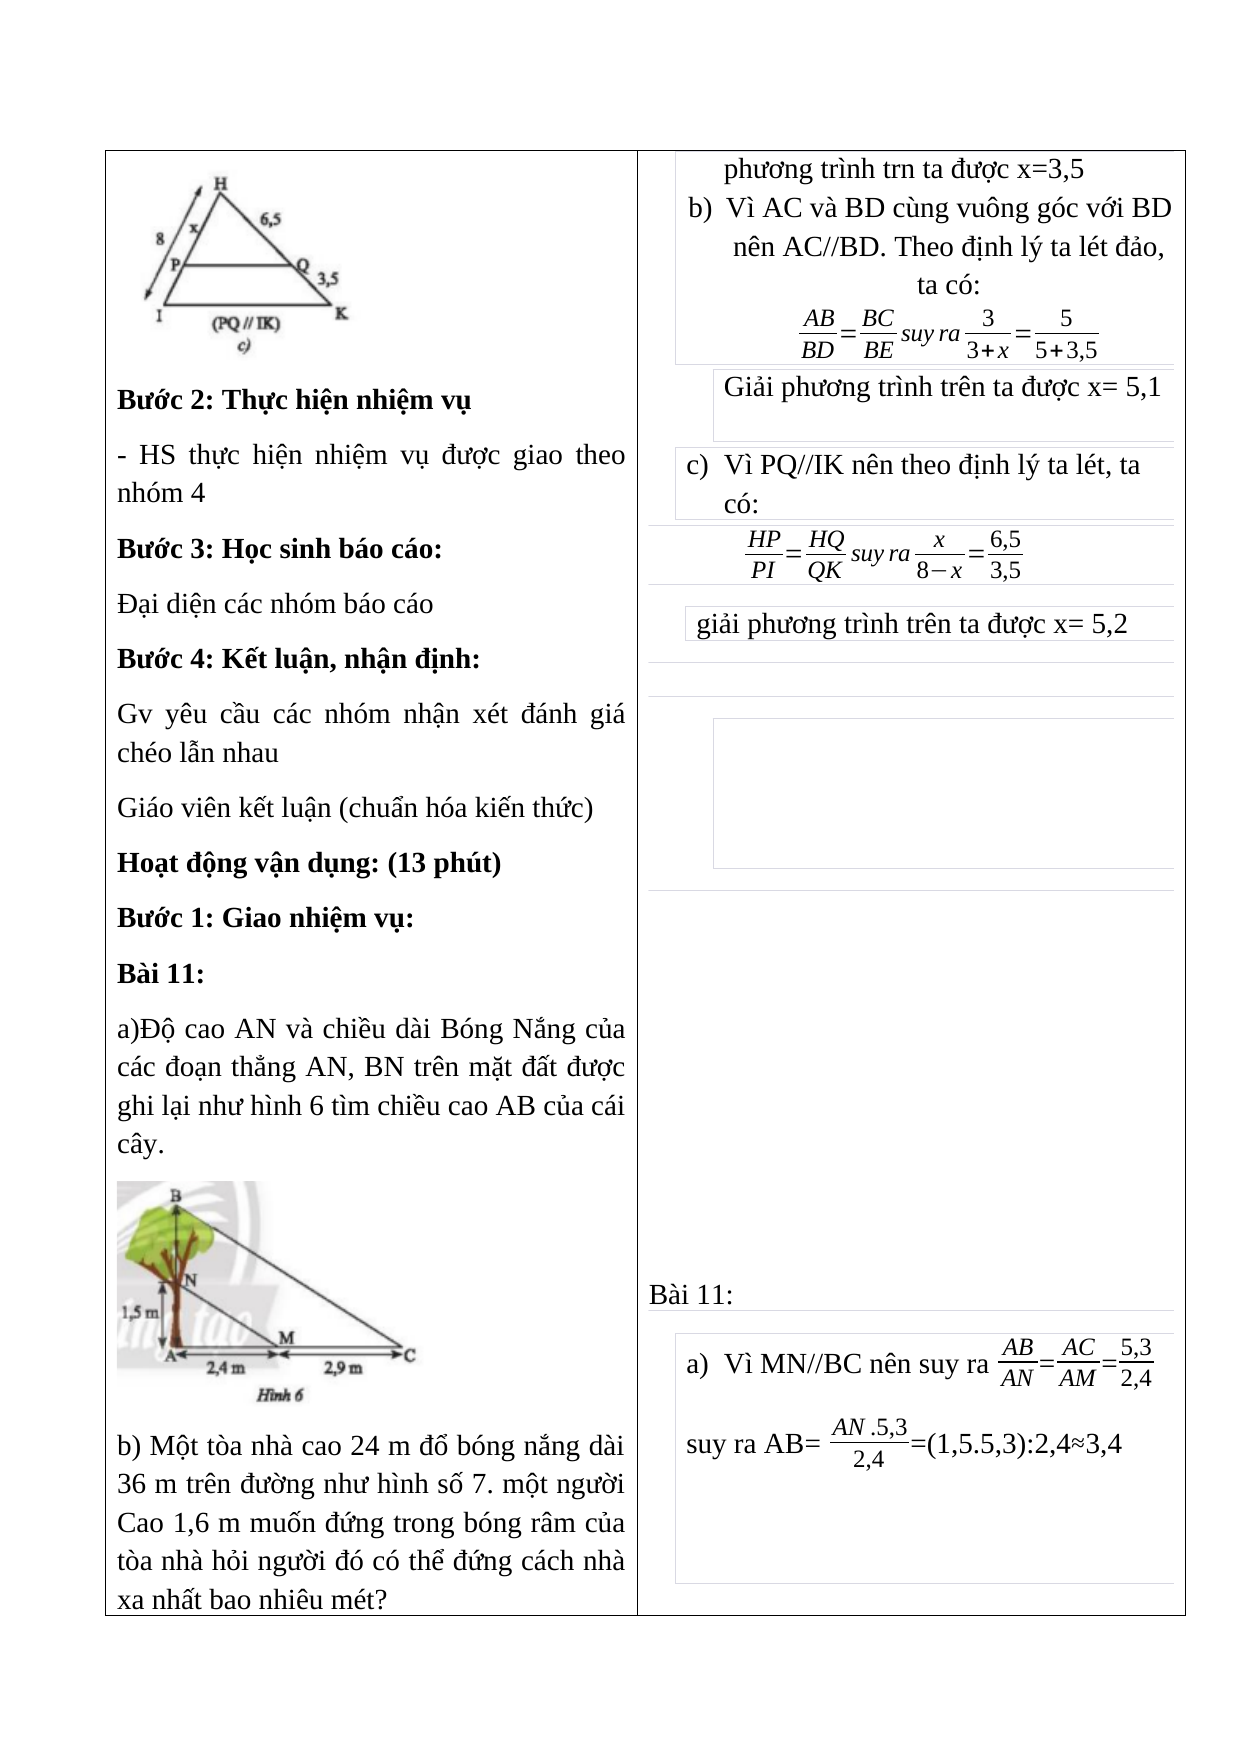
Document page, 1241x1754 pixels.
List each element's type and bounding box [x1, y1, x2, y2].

picture [116, 1181, 447, 1407]
table_cell [106, 151, 637, 1615]
picture [116, 151, 372, 361]
table_cell [638, 151, 1185, 1615]
